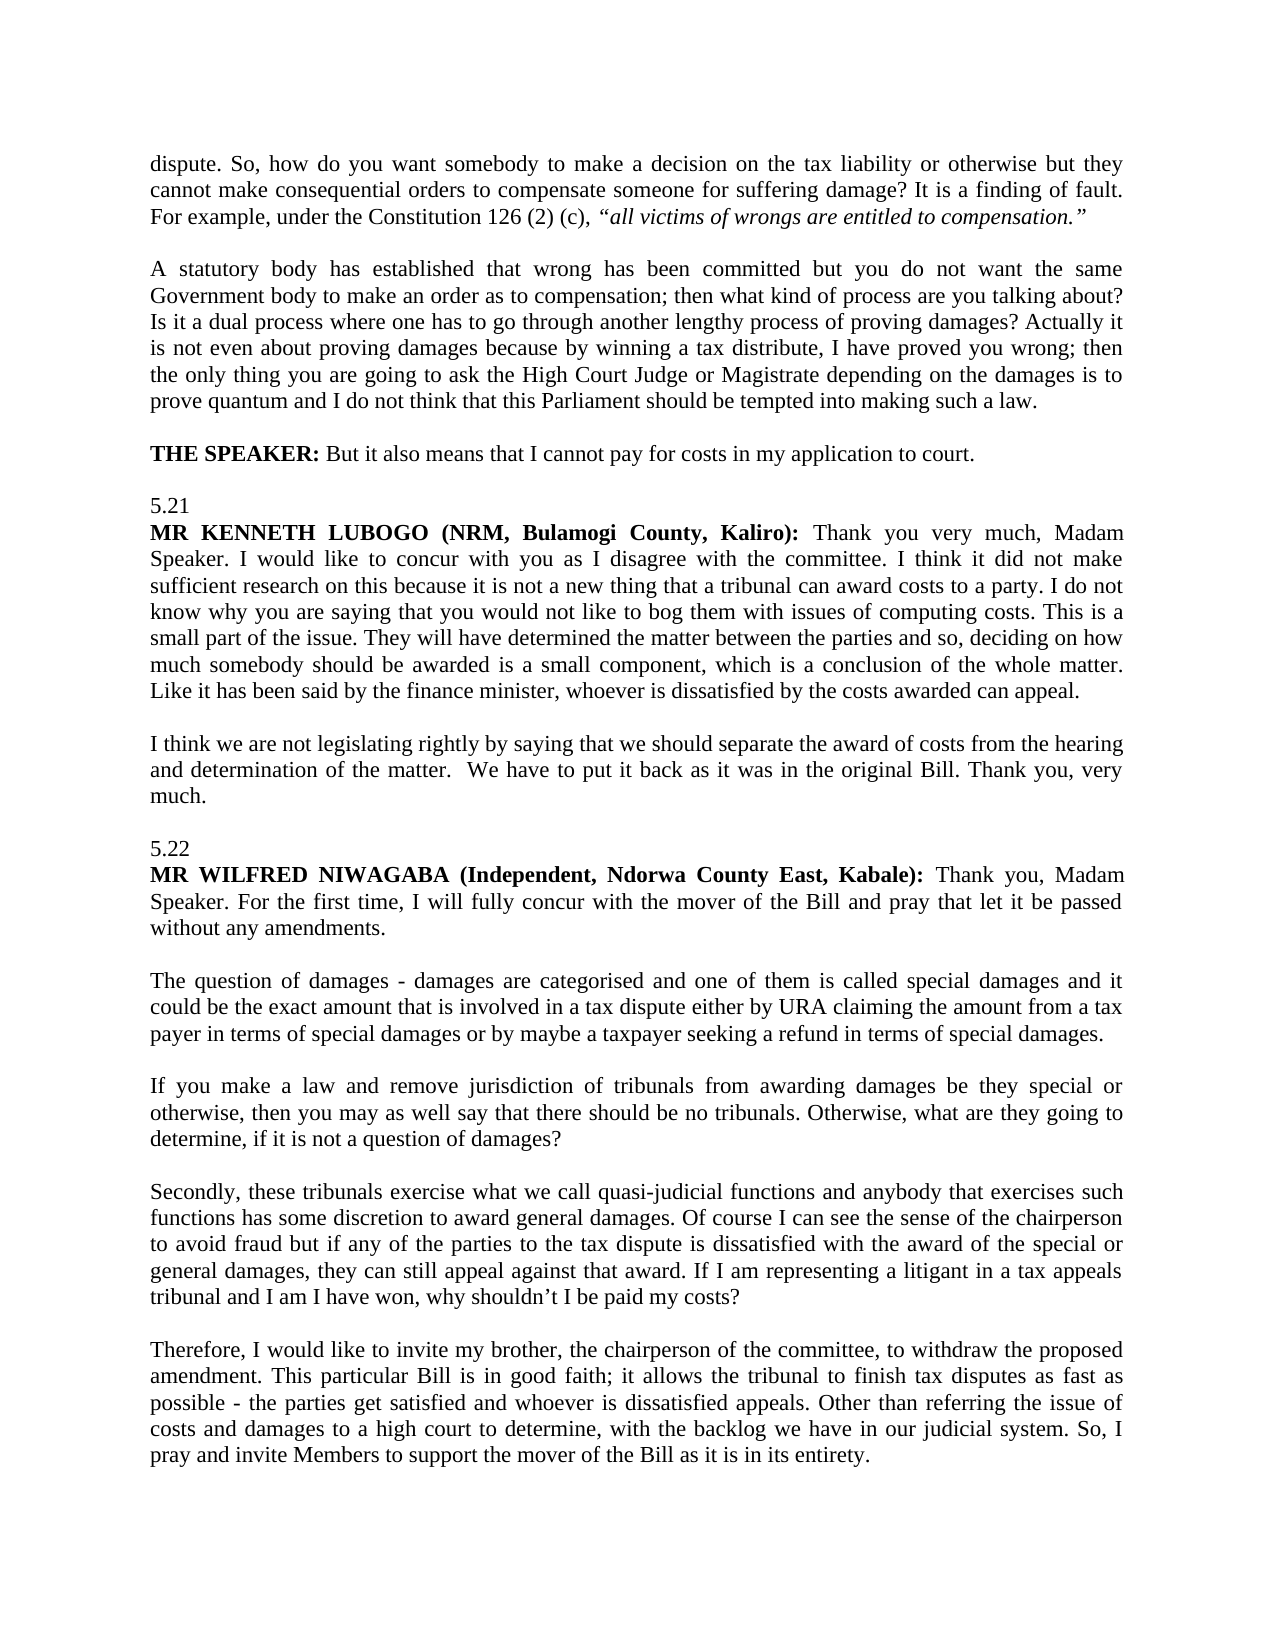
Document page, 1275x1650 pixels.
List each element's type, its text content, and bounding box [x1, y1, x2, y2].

text The question of damages - damages are categorised and one of them is called special damages and it could be the exact amount that is involved in a tax dispute either by URA claiming the amount from a tax payer in terms of special damages or by maybe a taxpayer seeking a refund in terms of special damages. [150, 967, 1125, 1046]
text Secondly, these tribunals exercise what we call quasi-judicial functions and anybody that exercises such functions has some discretion to award general damages. Of course I can see the sense of the chairperson to avoid fraud but if any of the parties to the tax dispute is dissatisfied with the award of the special or general damages, they can still appeal against that award. If I am representing a litigant in a tax appeals tribunal and I am I have won, why shouldn’t I be paid my costs? [150, 1178, 1125, 1309]
text THE SPEAKER: But it also means that I cannot pay for costs in my application to court. [150, 440, 1125, 466]
text I think we are not legislating rightly by saying that we should separate the award of costs from the hearing and determination of the matter. We have to put it back as it was in the original Bill. Thank you, very much. [150, 730, 1125, 809]
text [150, 150, 1125, 229]
text Therefore, I would like to invite my brother, the chairperson of the committee, to withdraw the proposed amendment. This particular Bill is in good faith; it allows the tribunal to finish tax disputes as fast as possible - the parties get satisfied and whoever is dissatisfied appeals. Other than referring the issue of costs and damages to a high court to determine, with the backlog we have in our judicial system. So, I pray and invite Members to support the mover of the Bill as it is in its entirety. [150, 1336, 1125, 1468]
text If you make a law and remove jurisdiction of tribunals from awarding damages be they special or otherwise, then you may as well say that there should be no tribunals. Otherwise, what are they going to determine, if it is not a question of damages? [150, 1072, 1125, 1151]
text A statutory body has established that wrong has been committed but you do not want the same Government body to make an order as to compensation; then what kind of process are you talking about? Is it a dual process where one has to go through another lengthy process of proving damages? Actually it is not even about proving damages because by winning a tax distribute, I have proved you wrong; then the only thing you are going to ask the High Court Judge or Magistrate depending on the damages is to prove quantum and I do not think that this Parliament should be tempted into making such a law. [150, 255, 1125, 413]
text MR WILFRED NIWAGABA (Independent, Ndorwa County East, Kabale): Thank you, Madam Speaker. For the first time, I will fully concur with the mover of the Bill and pray that let it be passed without any amendments. [150, 862, 1125, 941]
text MR KENNETH LUBOGO (NRM, Bulamogi County, Kaliro): Thank you very much, Madam Speaker. I would like to concur with you as I disagree with the committee. I think it did not make sufficient research on this because it is not a new thing that a tribunal can award costs to a party. I do not know why you are saying that you would not like to bog them with issues of computing costs. This is a small part of the issue. They will have determined the matter between the parties and so, deciding on how much somebody should be awarded is a small component, which is a conclusion of the whole matter. Like it has been said by the finance minister, whoever is dissatisfied by the costs awarded can appeal. [150, 519, 1125, 703]
text 5.21 [150, 493, 1125, 519]
text 5.22 [150, 835, 1125, 862]
